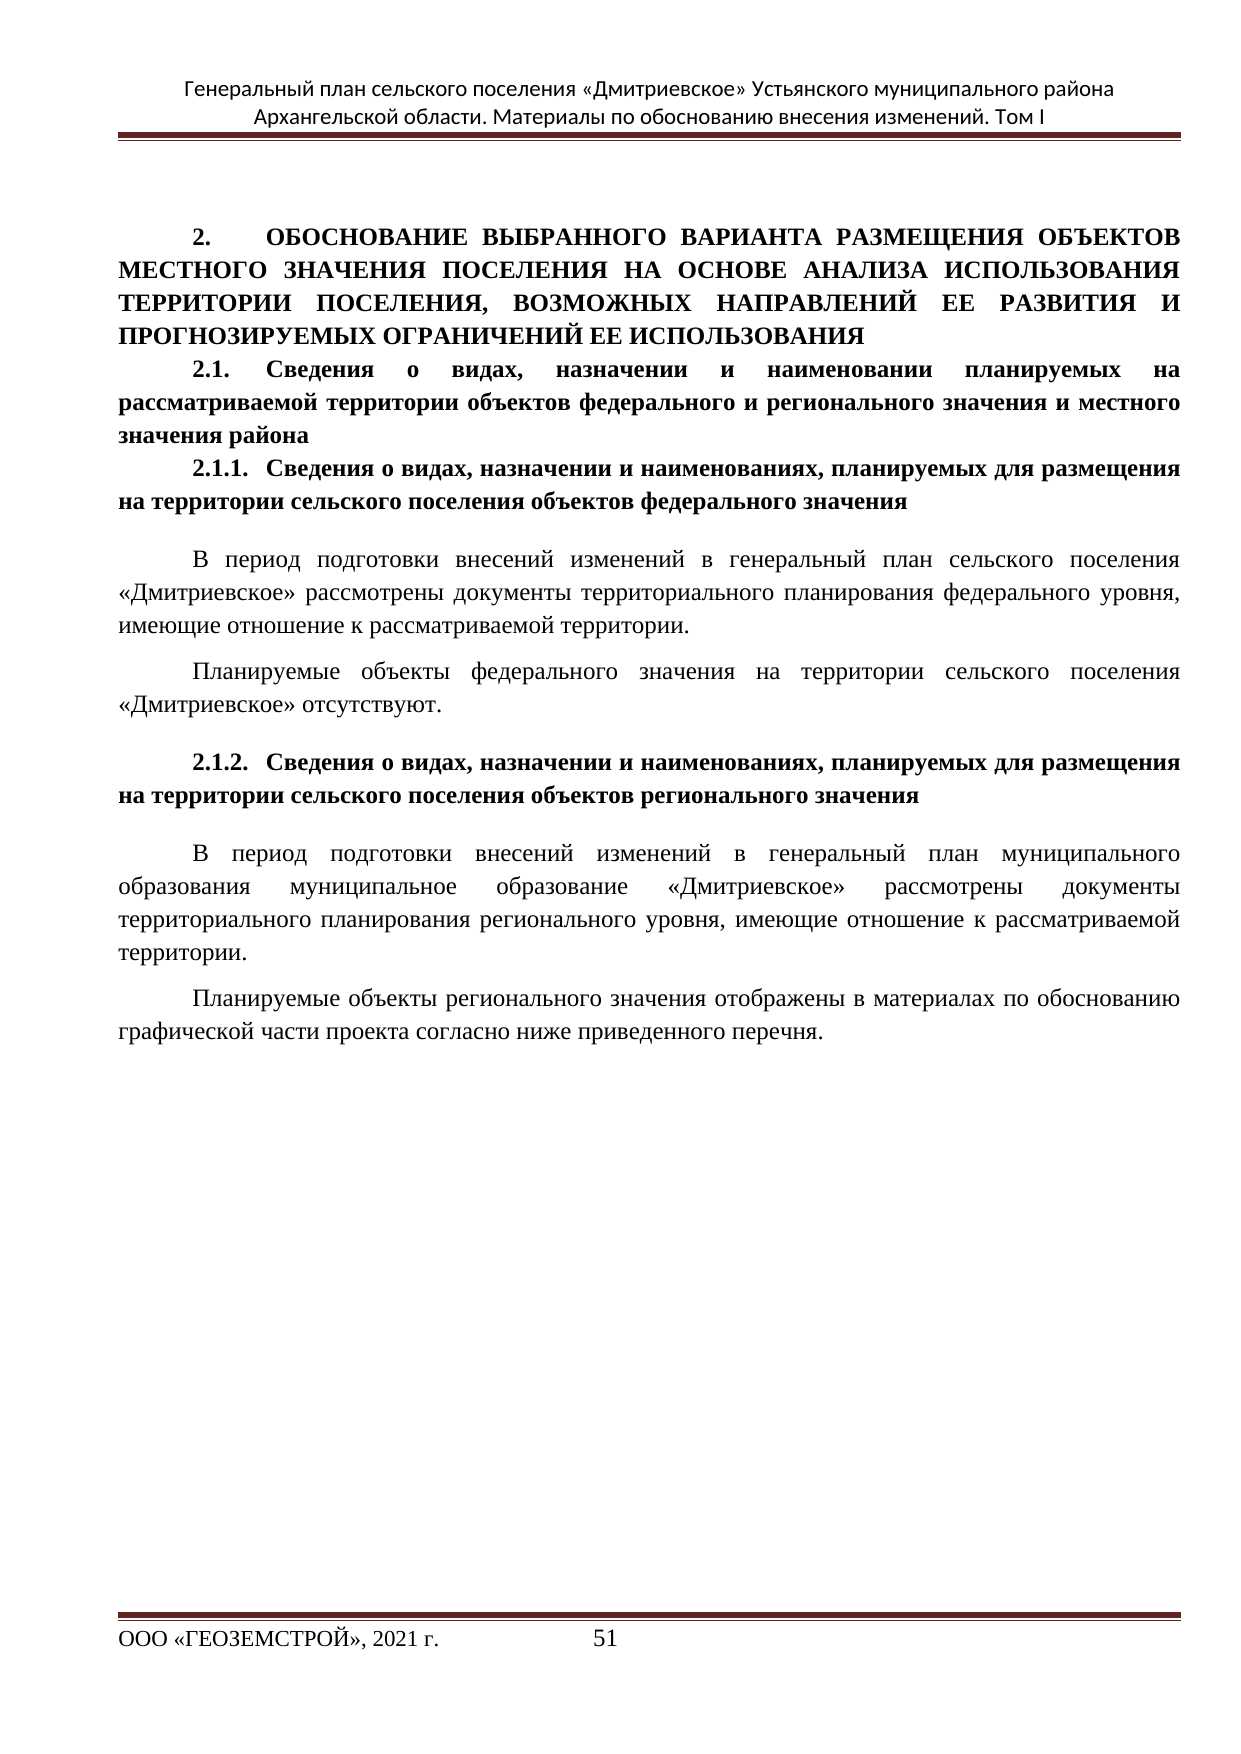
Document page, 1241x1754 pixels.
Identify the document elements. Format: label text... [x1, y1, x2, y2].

list Сведения о видах, назначении и наименованиях, планируемых для размещения на территории сельского поселения объектов федерального значения [118, 453, 1181, 515]
text В период подготовки внесений изменений в генеральный план сельского поселения «Дмитриевское» рассмотрены документы территориального планирования федерального уровня, имеющие отношение к рассматриваемой территории. [118, 544, 1181, 639]
list ОБОСНОВАНИЕ ВЫБРАННОГО ВАРИАНТА РАЗМЕЩЕНИЯ ОБЪЕКТОВ МЕСТНОГО ЗНАЧЕНИЯ ПОСЕЛЕНИЯ НА ОСНОВЕ АНАЛИЗА ИСПОЛЬЗОВАНИЯ ТЕРРИТОРИИ ПОСЕЛЕНИЯ, ВОЗМОЖНЫХ НАПРАВЛЕНИЙ ЕЕ РАЗВИТИЯ И ПРОГНОЗИРУЕМЫХ ОГРАНИЧЕНИЙ ЕЕ ИСПОЛЬЗОВАНИЯ [118, 222, 1181, 350]
text В период подготовки внесений изменений в генеральный план муниципального образования муниципальное образование «Дмитриевское» рассмотрены документы территориального планирования регионального уровня, имеющие отношение к рассматриваемой территории. [118, 838, 1181, 966]
text Планируемые объекты федерального значения на территории сельского поселения «Дмитриевское» отсутствуют. [118, 656, 1181, 718]
list Сведения о видах, назначении и наименованиях, планируемых для размещения на территории сельского поселения объектов регионального значения [118, 747, 1181, 809]
text Планируемые объекты регионального значения отображены в материалах по обоснованию графической части проекта согласно ниже приведенного перечня. [118, 983, 1181, 1044]
list Сведения о видах, назначении и наименовании планируемых на рассматриваемой территории объектов федерального и регионального значения и местного значения района [118, 354, 1181, 449]
